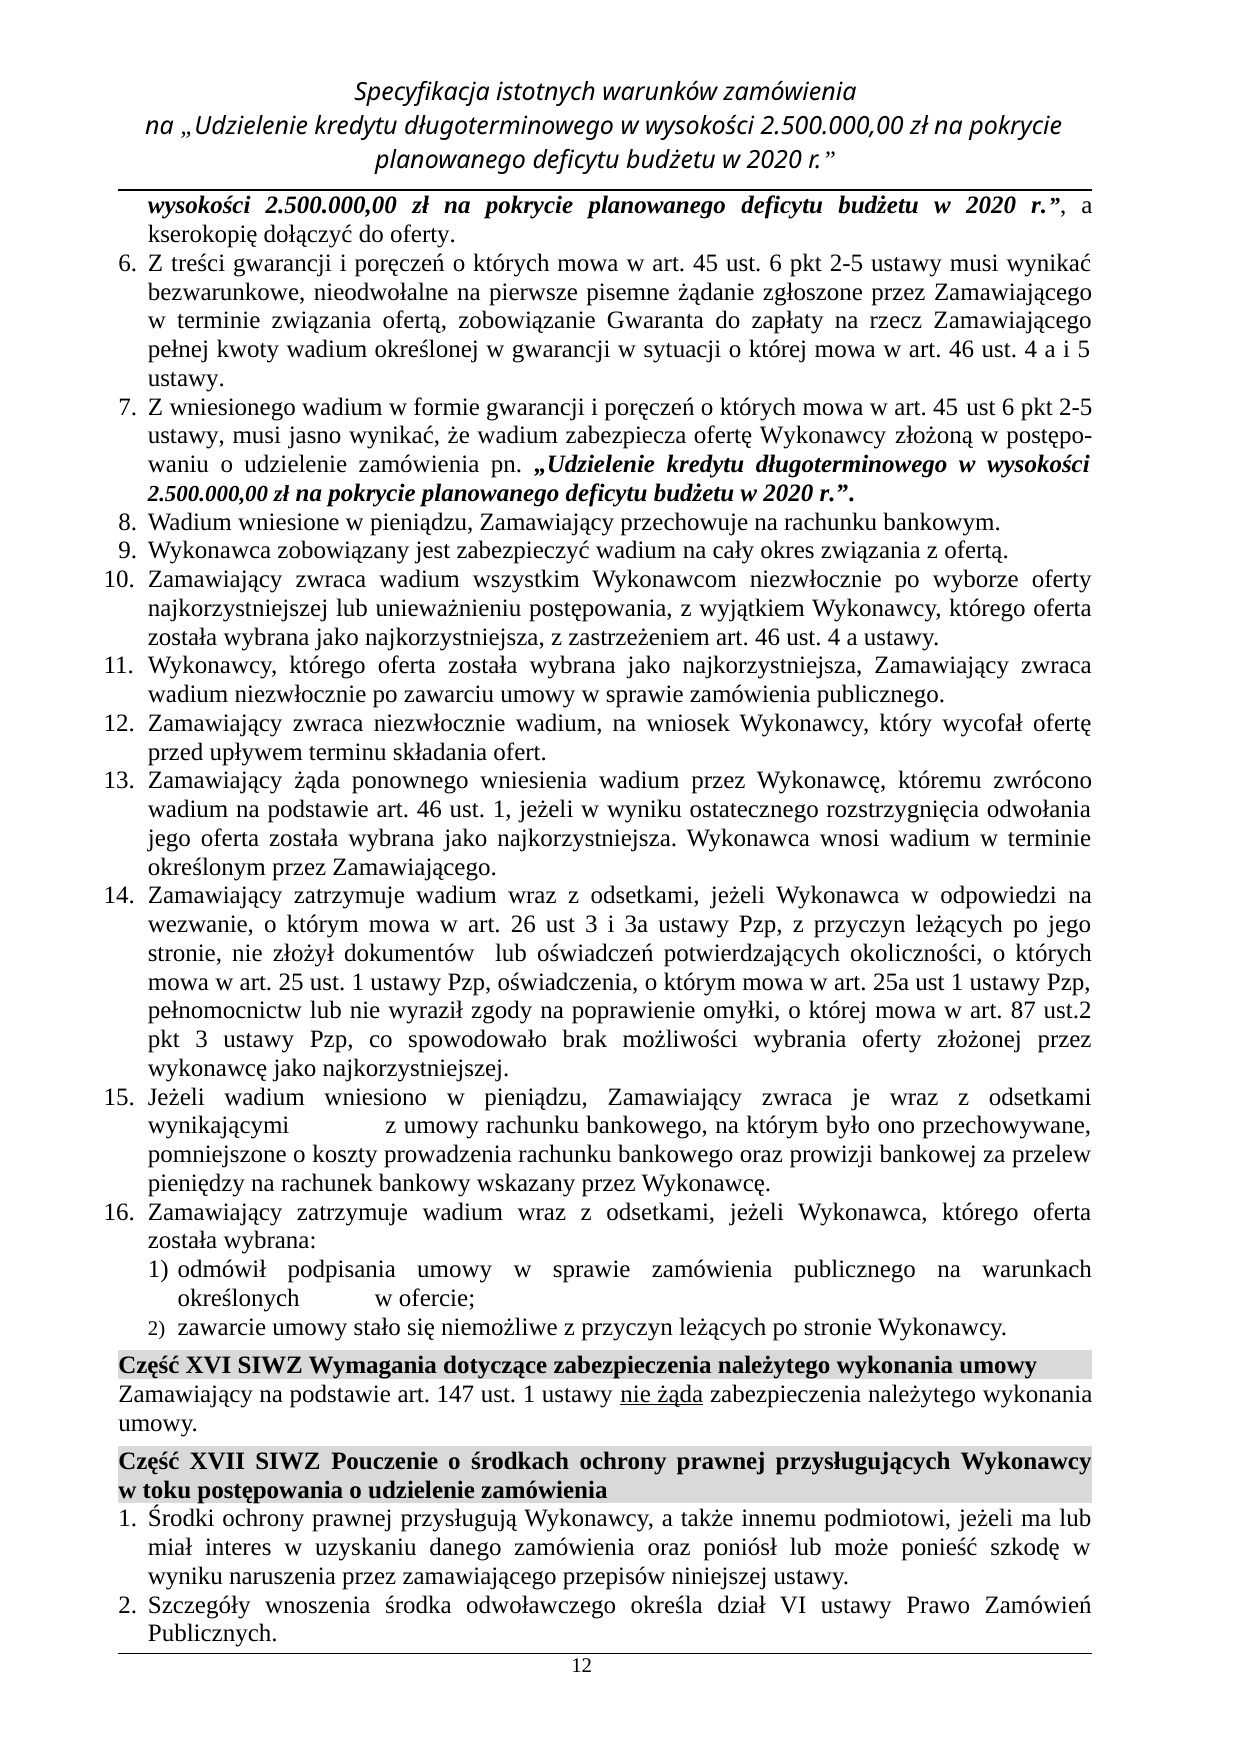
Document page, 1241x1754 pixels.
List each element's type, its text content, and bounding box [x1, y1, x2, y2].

list Wadium wniesione w pieniądzu, Zamawiający przechowuje na rachunku bankowym. [118, 507, 1092, 536]
text Zamawiający na podstawie art. 147 ust. 1 ustawy nie żąda zabezpieczenia należytego wykonania umowy. [118, 1379, 1092, 1436]
list Zamawiający zwraca niezwłocznie wadium, na wniosek Wykonawcy, który wycofał ofertę przed upływem terminu składania ofert. [103, 708, 1092, 766]
list Zamawiający zatrzymuje wadium wraz z odsetkami, jeżeli Wykonawca, którego oferta została wybrana: [103, 1197, 1092, 1254]
list Jeżeli wadium wniesiono w pieniądzu, Zamawiający zwraca je wraz z odsetkami wynikającymi z umowy rachunku bankowego, na którym było ono przechowywane, pomniejszone o koszty prowadzenia rachunku bankowego oraz prowizji bankowej za przelew pieniędzy na rachunek bankowy wskazany przez Wykonawcę. [103, 1082, 1092, 1197]
list Szczegóły wnoszenia środka odwoławczego określa dział VI ustawy Prawo Zamówień Publicznych. [118, 1590, 1092, 1647]
list odmówił podpisania umowy w sprawie zamówienia publicznego na warunkach określonych w ofercie; [148, 1254, 1092, 1312]
text Część XVII SIWZ Pouczenie o środkach ochrony prawnej przysługujących Wykonawcy w toku postępowania o udzielenie zamówienia [118, 1446, 1092, 1503]
list Zamawiający zatrzymuje wadium wraz z odsetkami, jeżeli Wykonawca w odpowiedzi na wezwanie, o którym mowa w art. 26 ust 3 i 3a ustawy Pzp, z przyczyn leżących po jego stronie, nie złożył dokumentów lub oświadczeń potwierdzających okoliczności, o których mowa w art. 25 ust. 1 ustawy Pzp, oświadczenia, o którym mowa w art. 25a ust 1 ustawy Pzp, pełnomocnictw lub nie wyraził zgody na poprawienie omyłki, o której mowa w art. 87 ust.2 pkt 3 ustawy Pzp, co spowodowało brak możliwości wybrania oferty złożonej przez wykonawcę jako najkorzystniejszej. [103, 881, 1092, 1082]
list Zamawiający żąda ponownego wniesienia wadium przez Wykonawcę, któremu zwrócono wadium na podstawie art. 46 ust. 1, jeżeli w wyniku ostatecznego rozstrzygnięcia odwołania jego oferta została wybrana jako najkorzystniejsza. Wykonawca wnosi wadium w terminie określonym przez Zamawiającego. [103, 766, 1092, 881]
list Zamawiający zwraca wadium wszystkim Wykonawcom niezwłocznie po wyborze oferty najkorzystniejszej lub unieważnieniu postępowania, z wyjątkiem Wykonawcy, którego oferta została wybrana jako najkorzystniejsza, z zastrzeżeniem art. 46 ust. 4 a ustawy. [103, 564, 1092, 651]
list Środki ochrony prawnej przysługują Wykonawcy, a także innemu podmiotowi, jeżeli ma lub miał interes w uzyskaniu danego zamówienia oraz poniósł lub może ponieść szkodę w wyniku naruszenia przez zamawiającego przepisów niniejszej ustawy. [118, 1503, 1092, 1590]
list Wykonawcy, którego oferta została wybrana jako najkorzystniejsza, Zamawiający zwraca wadium niezwłocznie po zawarciu umowy w sprawie zamówienia publicznego. [103, 651, 1092, 708]
list Z treści gwarancji i poręczeń o których mowa w art. 45 ust. 6 pkt 2-5 ustawy musi wynikać bezwarunkowe, nieodwołalne na pierwsze pisemne żądanie zgłoszone przez Zamawiającego w terminie związania ofertą, zobowiązanie Gwaranta do zapłaty na rzecz Zamawiającego pełnej kwoty wadium określonej w gwarancji w sytuacji o której mowa w art. 46 ust. 4 a i 5 ustawy. [118, 248, 1092, 392]
list Wykonawca zobowiązany jest zabezpieczyć wadium na cały okres związania z ofertą. [118, 536, 1092, 564]
text Część XVI SIWZ Wymagania dotyczące zabezpieczenia należytego wykonania umowy [118, 1350, 1092, 1379]
list Z wniesionego wadium w formie gwarancji i poręczeń o których mowa w art. 45 ust 6 pkt 2-5 ustawy, musi jasno wynikać, że wadium zabezpiecza ofertę Wykonawcy złożoną w postępo-waniu o udzielenie zamówienia pn. „Udzielenie kredytu długoterminowego w wysokości 2.500.000,00 zł na pokrycie planowanego deficytu budżetu w 2020 r.”. [118, 392, 1092, 507]
list zawarcie umowy stało się niemożliwe z przyczyn leżących po stronie Wykonawcy. [148, 1312, 1092, 1341]
